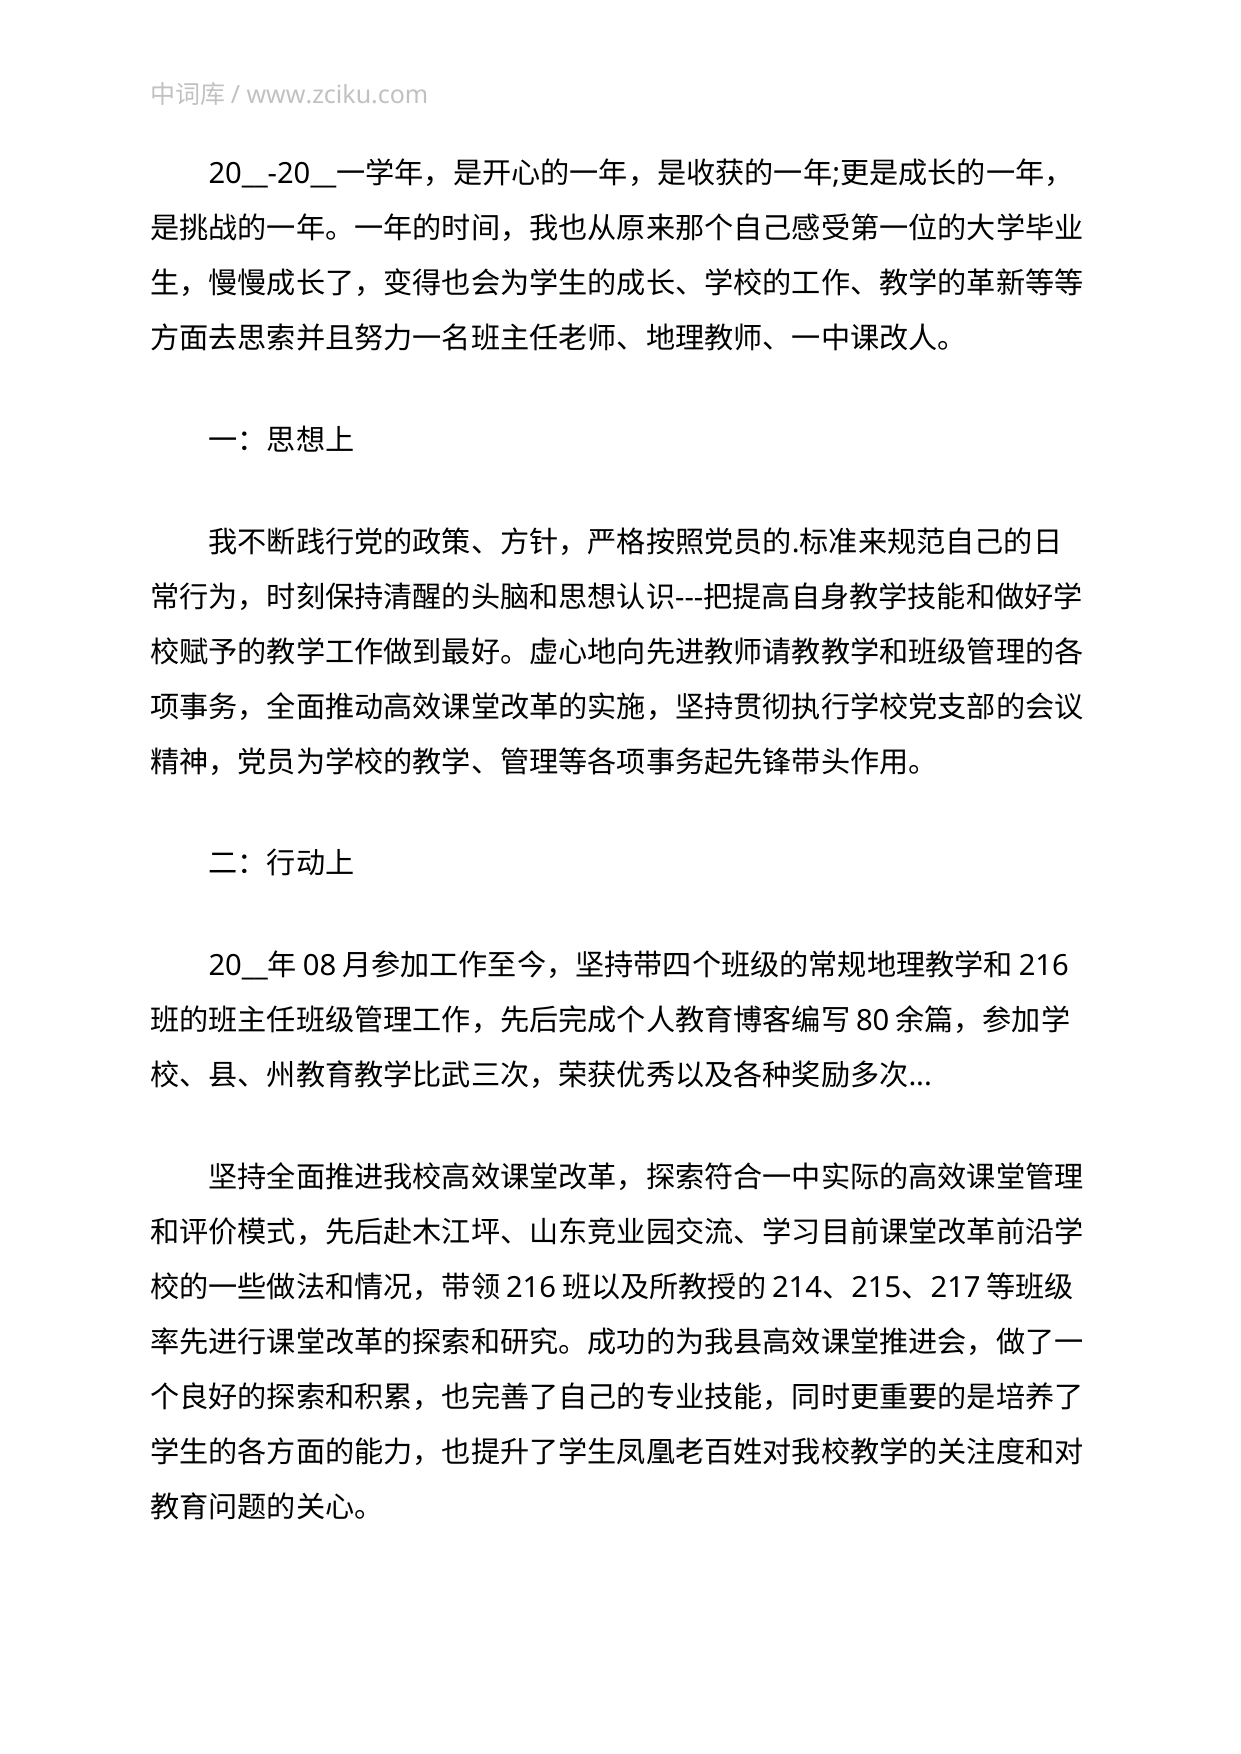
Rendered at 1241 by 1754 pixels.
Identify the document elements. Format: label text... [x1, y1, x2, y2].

text 坚持全面推进我校高效课堂改革，探索符合一中实际的高效课堂管理和评价模式，先后赴木江坪、山东竞业园交流、学习目前课堂改革前沿学校的一些做法和情况，带领216班以及所教授的214、215、217等班级率先进行课堂改革的探索和研究。成功的为我县高效课堂推进会，做了一个良好的探索和积累，也完善了自己的专业技能，同时更重要的是培养了学生的各方面的能力，也提升了学生凤凰老百姓对我校教学的关注度和对教育问题的关心。 [150, 1154, 1090, 1525]
text 二：行动上 [150, 840, 1090, 882]
text 一：思想上 [150, 417, 1090, 459]
text 我不断践行党的政策、方针，严格按照党员的.标准来规范自己的日常行为，时刻保持清醒的头脑和思想认识---把提高自身教学技能和做好学校赋予的教学工作做到最好。虚心地向先进教师请教教学和班级管理的各项事务，全面推动高效课堂改革的实施，坚持贯彻执行学校党支部的会议精神，党员为学校的教学、管理等各项事务起先锋带头作用。 [150, 518, 1090, 780]
text 20__-20__一学年，是开心的一年，是收获的一年;更是成长的一年，是挑战的一年。一年的时间，我也从原来那个自己感受第一位的大学毕业生，慢慢成长了，变得也会为学生的成长、学校的工作、教学的革新等等方面去思索并且努力一名班主任老师、地理教师、一中课改人。 [150, 150, 1090, 357]
text 20__年08月参加工作至今，坚持带四个班级的常规地理教学和216班的班主任班级管理工作，先后完成个人教育博客编写80余篇，参加学校、县、州教育教学比武三次，荣获优秀以及各种奖励多次... [150, 942, 1090, 1094]
